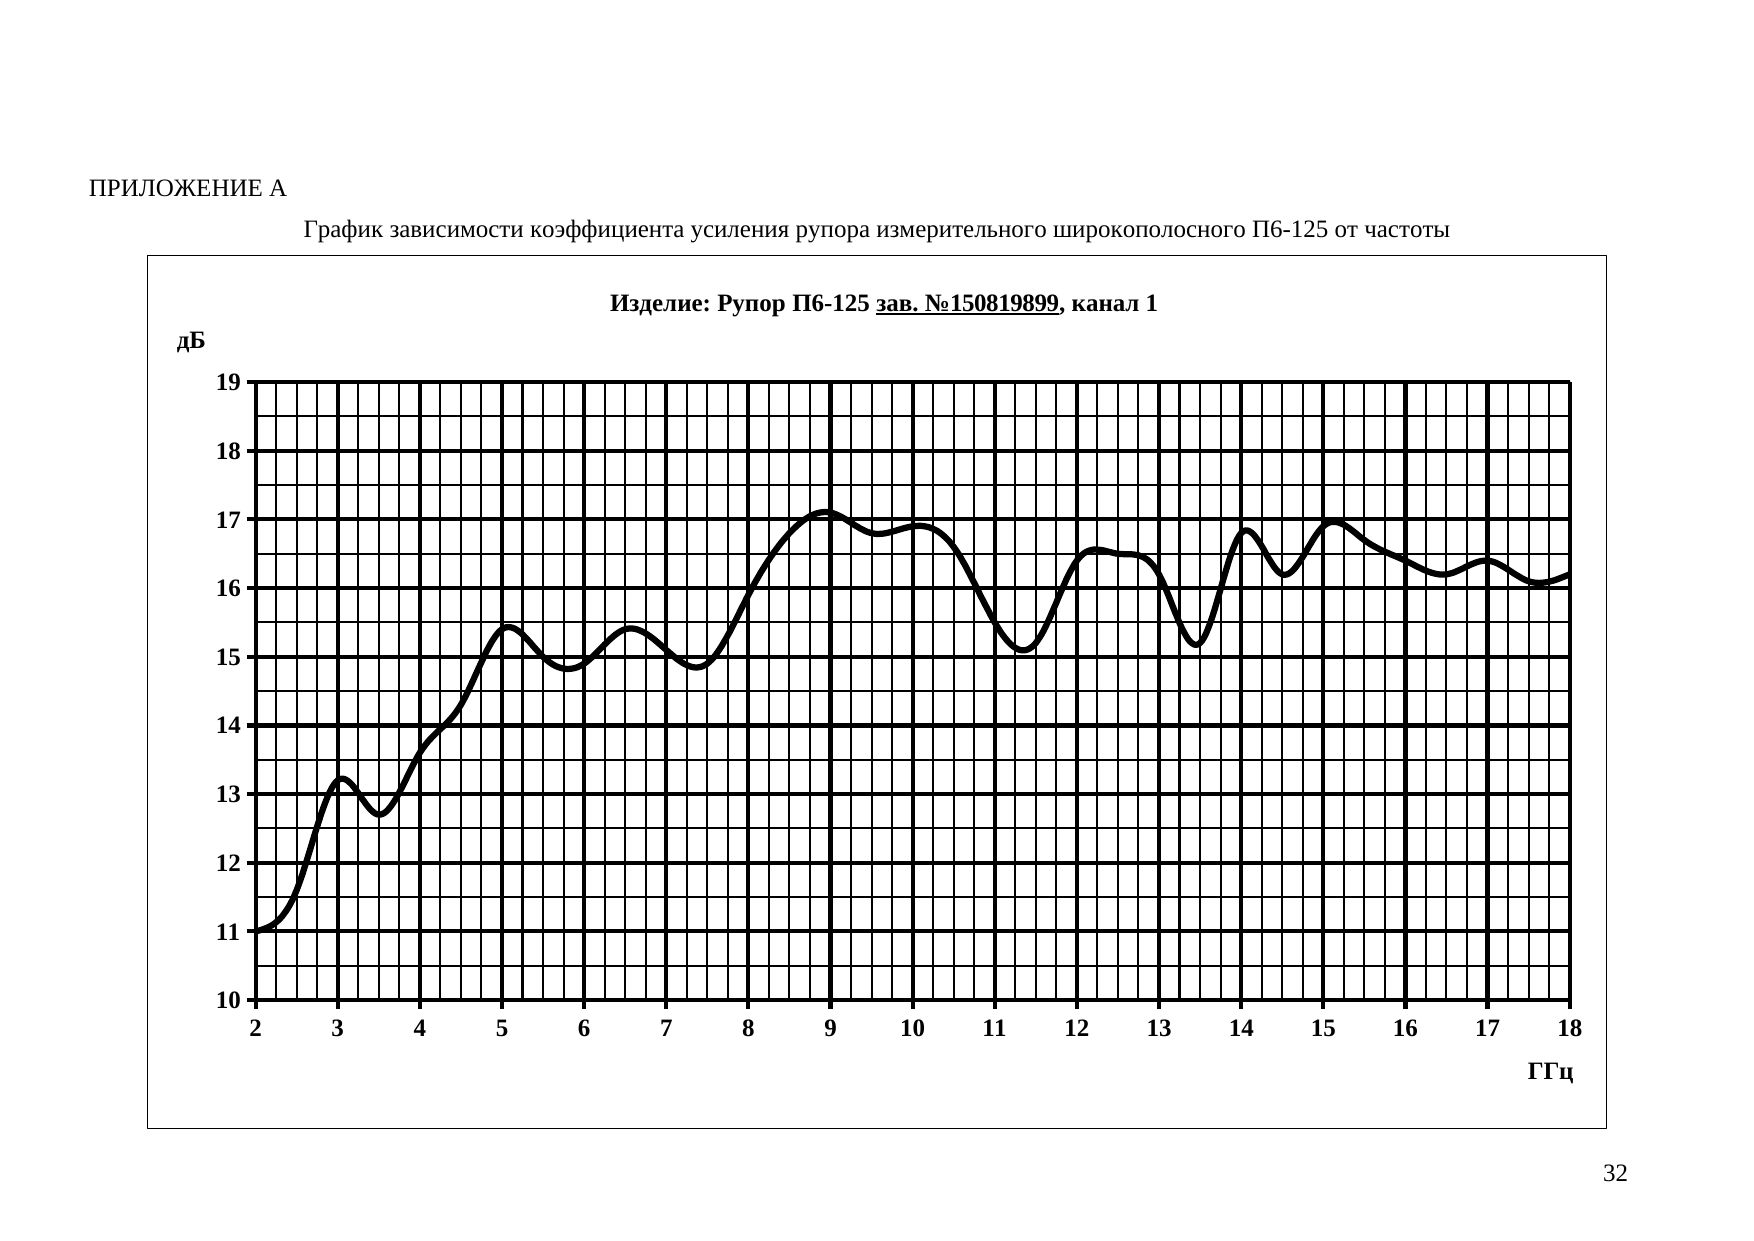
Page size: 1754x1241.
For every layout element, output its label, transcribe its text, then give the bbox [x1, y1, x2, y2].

text График зависимости коэффициента усиления рупора измерительного широкополосного П6-125 от частоты [89, 214, 1665, 243]
subtitle ПРИЛОЖЕНИЕ А [89, 173, 1665, 201]
